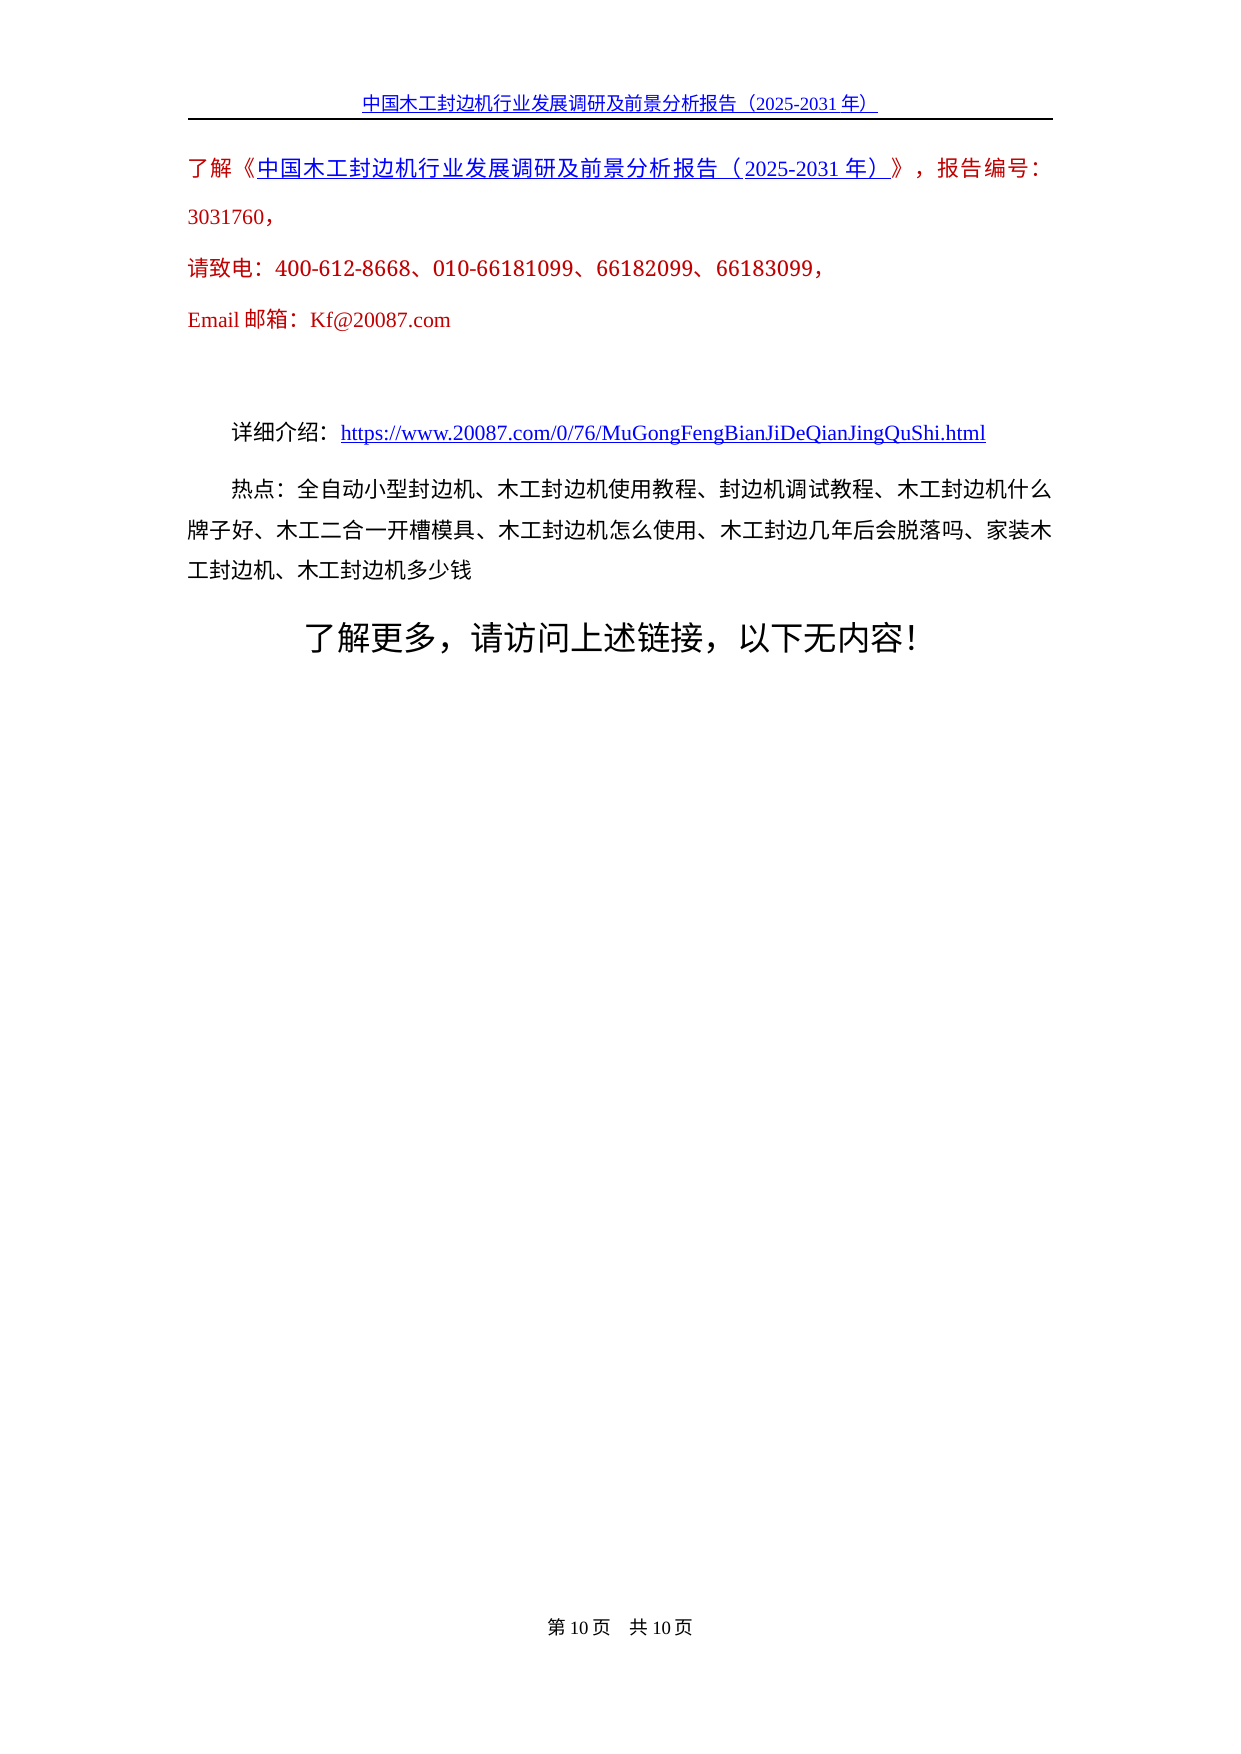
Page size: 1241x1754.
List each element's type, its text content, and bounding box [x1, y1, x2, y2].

title 了解更多，请访问上述链接，以下无内容！ [187, 603, 1053, 668]
text Email邮箱：Kf@20087.com [187, 302, 1053, 334]
text 请致电：400-612-8668、010-66181099、66182099、66183099， [187, 251, 1053, 283]
text 热点：全自动小型封边机、木工封边机使用教程、封边机调试教程、木工封边机什么牌子好、木工二合一开槽模具、木工封边机怎么使用、木工封边几年后会脱落吗、家装木工封边机、木工封边机多少钱 [187, 472, 1053, 585]
text 了解《中国木工封边机行业发展调研及前景分析报告（2025-2031年）》，报告编号：3031760， [187, 150, 1053, 231]
text 详细介绍：https://www.20087.com/0/76/MuGongFengBianJiDeQianJingQuShi.html [187, 415, 1053, 447]
